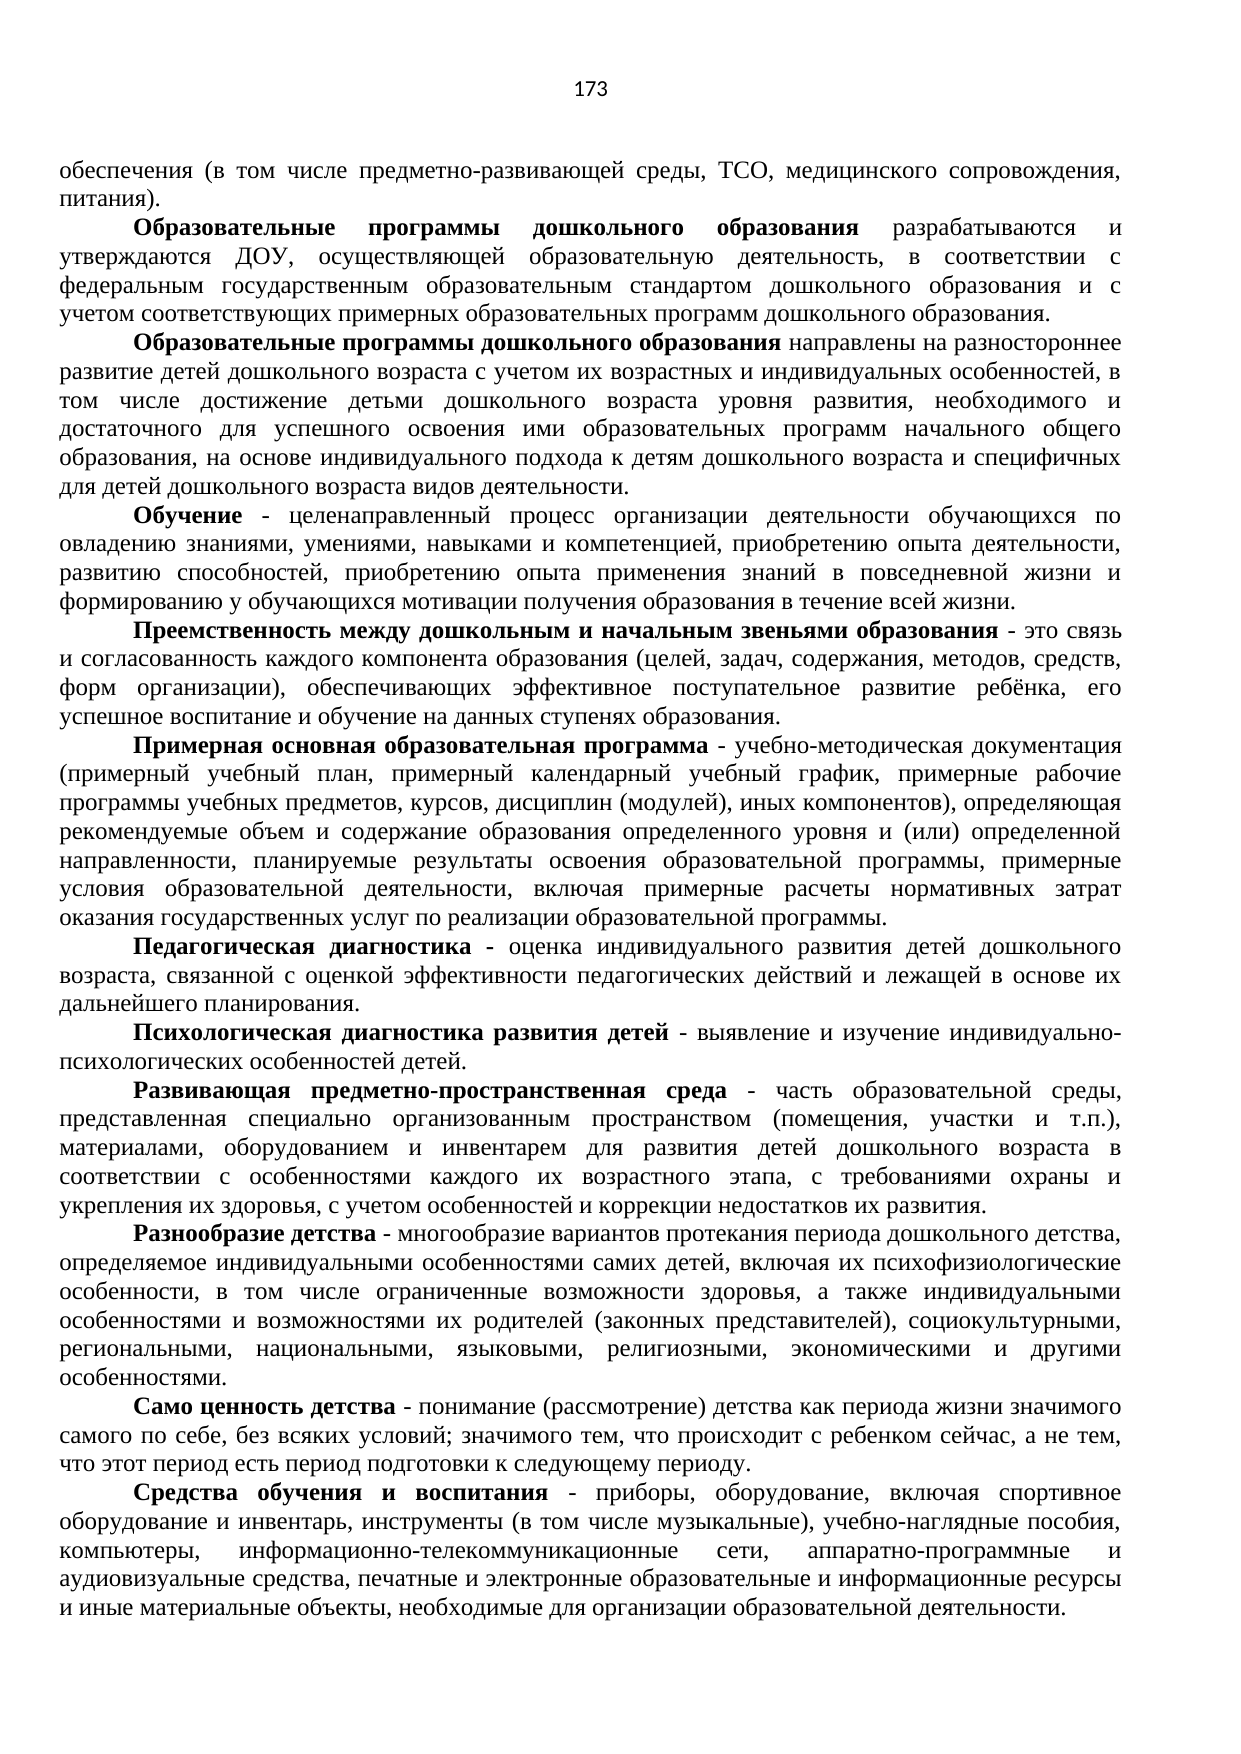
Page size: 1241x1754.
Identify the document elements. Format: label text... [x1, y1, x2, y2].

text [59, 155, 1122, 212]
text Разнообразие детства - многообразие вариантов протекания периода дошкольного детства, определяемое индивидуальными особенностями самих детей, включая их психофизиологические особенности, в том числе ограниченные возможности здоровья, а также индивидуальными особенностями и возможностями их родителей (законных представителей), социокультурными, региональными, национальными, языковыми, религиозными, экономическими и другими особенностями. [59, 1218, 1122, 1391]
text Преемственность между дошкольным и начальным звеньями образования - это связь и согласованность каждого компонента образования (целей, задач, содержания, методов, средств, форм организации), обеспечивающих эффективное поступательное развитие ребёнка, его успешное воспитание и обучение на данных ступенях образования. [59, 615, 1122, 730]
text Примерная основная образовательная программа - учебно-методическая документация (примерный учебный план, примерный календарный учебный график, примерные рабочие программы учебных предметов, курсов, дисциплин (модулей), иных компонентов), определяющая рекомендуемые объем и содержание образования определенного уровня и (или) определенной направленности, планируемые результаты освоения образовательной программы, примерные условия образовательной деятельности, включая примерные расчеты нормативных затрат оказания государственных услуг по реализации образовательной программы. [59, 730, 1122, 931]
text Обучение - целенаправленный процесс организации деятельности обучающихся по овладению знаниями, умениями, навыками и компетенцией, приобретению опыта деятельности, развитию способностей, приобретению опыта применения знаний в повседневной жизни и формированию у обучающихся мотивации получения образования в течение всей жизни. [59, 500, 1122, 615]
text Развивающая предметно-пространственная среда - часть образовательной среды, представленная специально организованным пространством (помещения, участки и т.п.), материалами, оборудованием и инвентарем для развития детей дошкольного возраста в соответствии с особенностями каждого их возрастного этапа, с требованиями охраны и укрепления их здоровья, с учетом особенностей и коррекции недостатков их развития. [59, 1075, 1122, 1218]
text Образовательные программы дошкольного образования разрабатываются и утверждаются ДОУ, осуществляющей образовательную деятельность, в соответствии с федеральным государственным образовательным стандартом дошкольного образования и с учетом соответствующих примерных образовательных программ дошкольного образования. [59, 212, 1122, 327]
text Педагогическая диагностика - оценка индивидуального развития детей дошкольного возраста, связанной с оценкой эффективности педагогических действий и лежащей в основе их дальнейшего планирования. [59, 931, 1122, 1017]
text Психологическая диагностика развития детей - выявление и изучение индивидуально-психологических особенностей детей. [59, 1017, 1122, 1075]
text Образовательные программы дошкольного образования направлены на разностороннее развитие детей дошкольного возраста с учетом их возрастных и индивидуальных особенностей, в том числе достижение детьми дошкольного возраста уровня развития, необходимого и достаточного для успешного освоения ими образовательных программ начального общего образования, на основе индивидуального подхода к детям дошкольного возраста и специфичных для детей дошкольного возраста видов деятельности. [59, 327, 1122, 500]
text Само ценность детства - понимание (рассмотрение) детства как периода жизни значимого самого по себе, без всяких условий; значимого тем, что происходит с ребенком сейчас, а не тем, что этот период есть период подготовки к следующему периоду. [59, 1391, 1122, 1477]
text Средства обучения и воспитания - приборы, оборудование, включая спортивное оборудование и инвентарь, инструменты (в том числе музыкальные), учебно-наглядные пособия, компьютеры, информационно-телекоммуникационные сети, аппаратно-программные и аудиовизуальные средства, печатные и электронные образовательные и информационные ресурсы и иные материальные объекты, необходимые для организации образовательной деятельности. [59, 1477, 1122, 1621]
